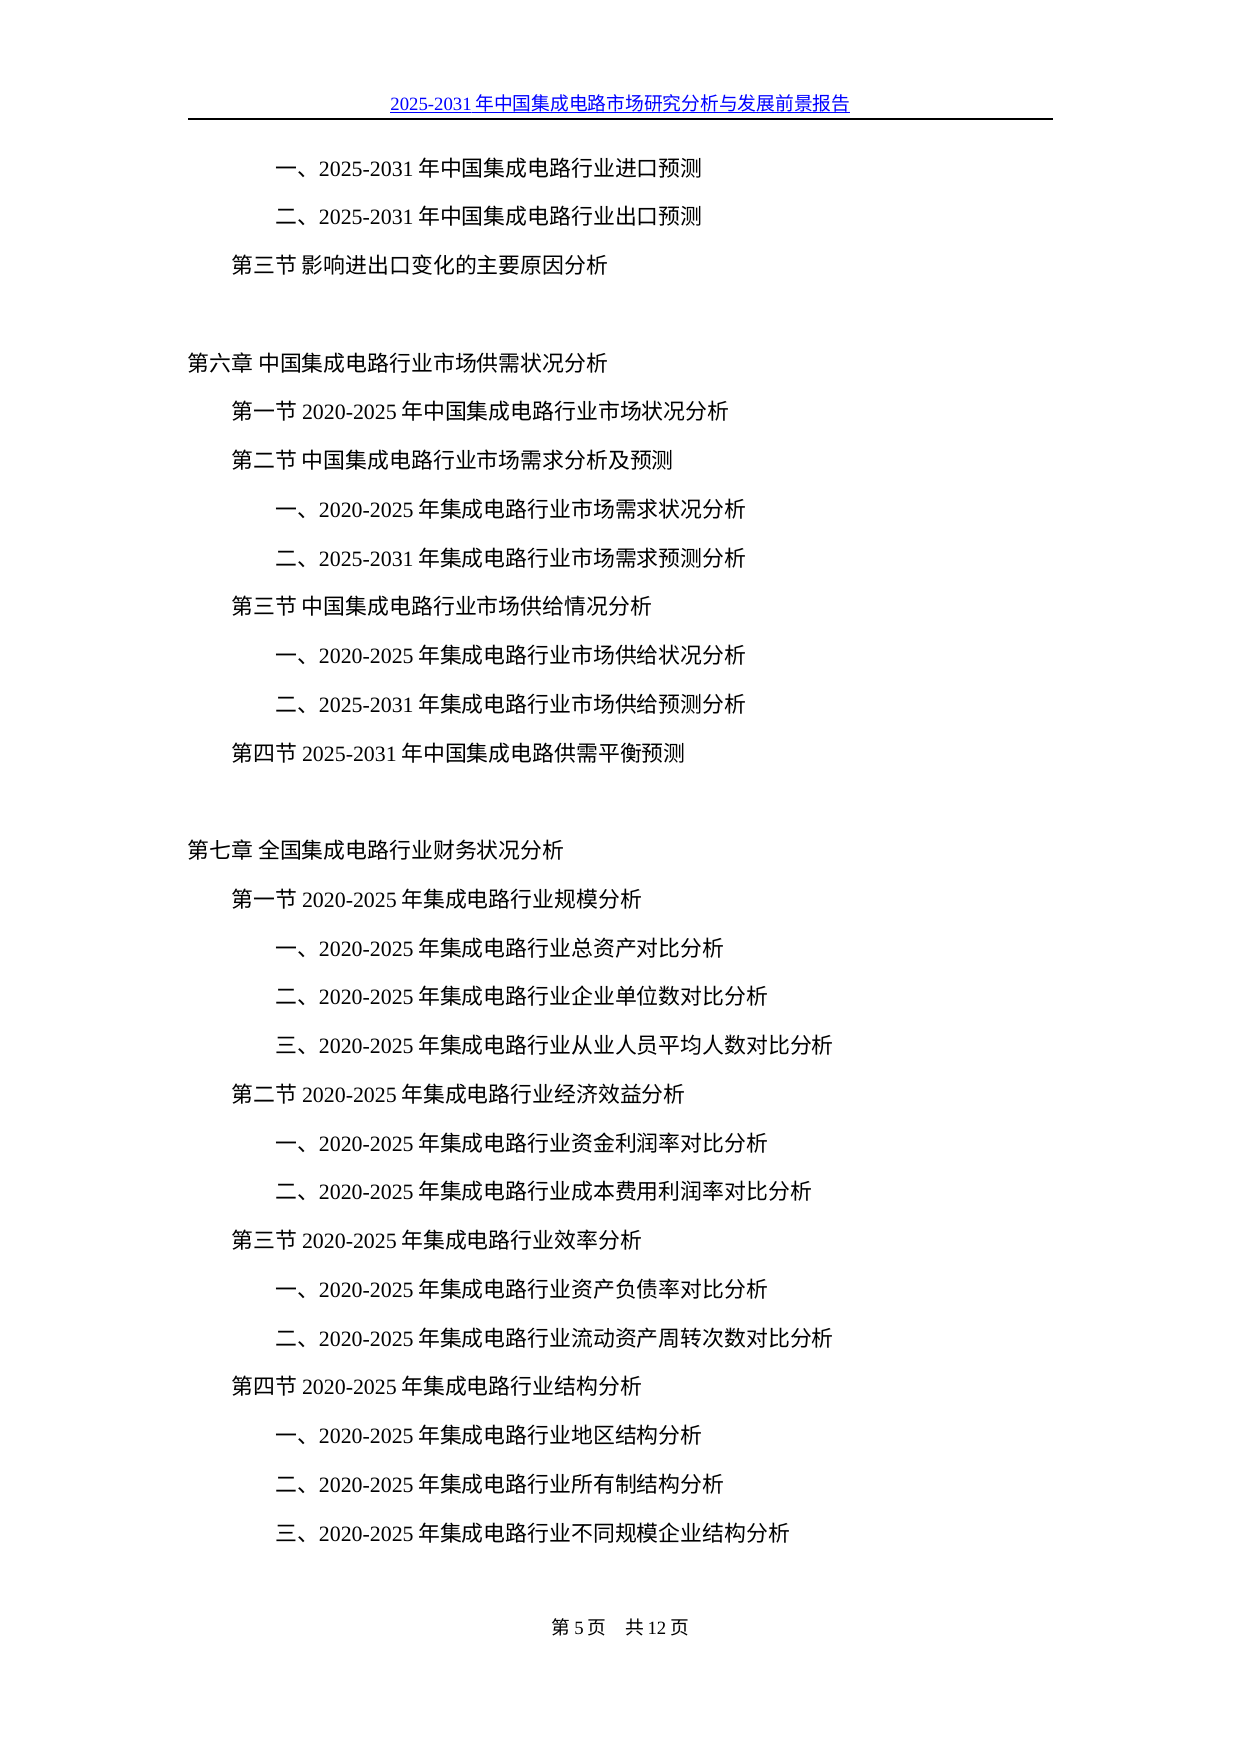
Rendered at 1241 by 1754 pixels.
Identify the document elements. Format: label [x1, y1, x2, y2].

text [187, 150, 1053, 1548]
